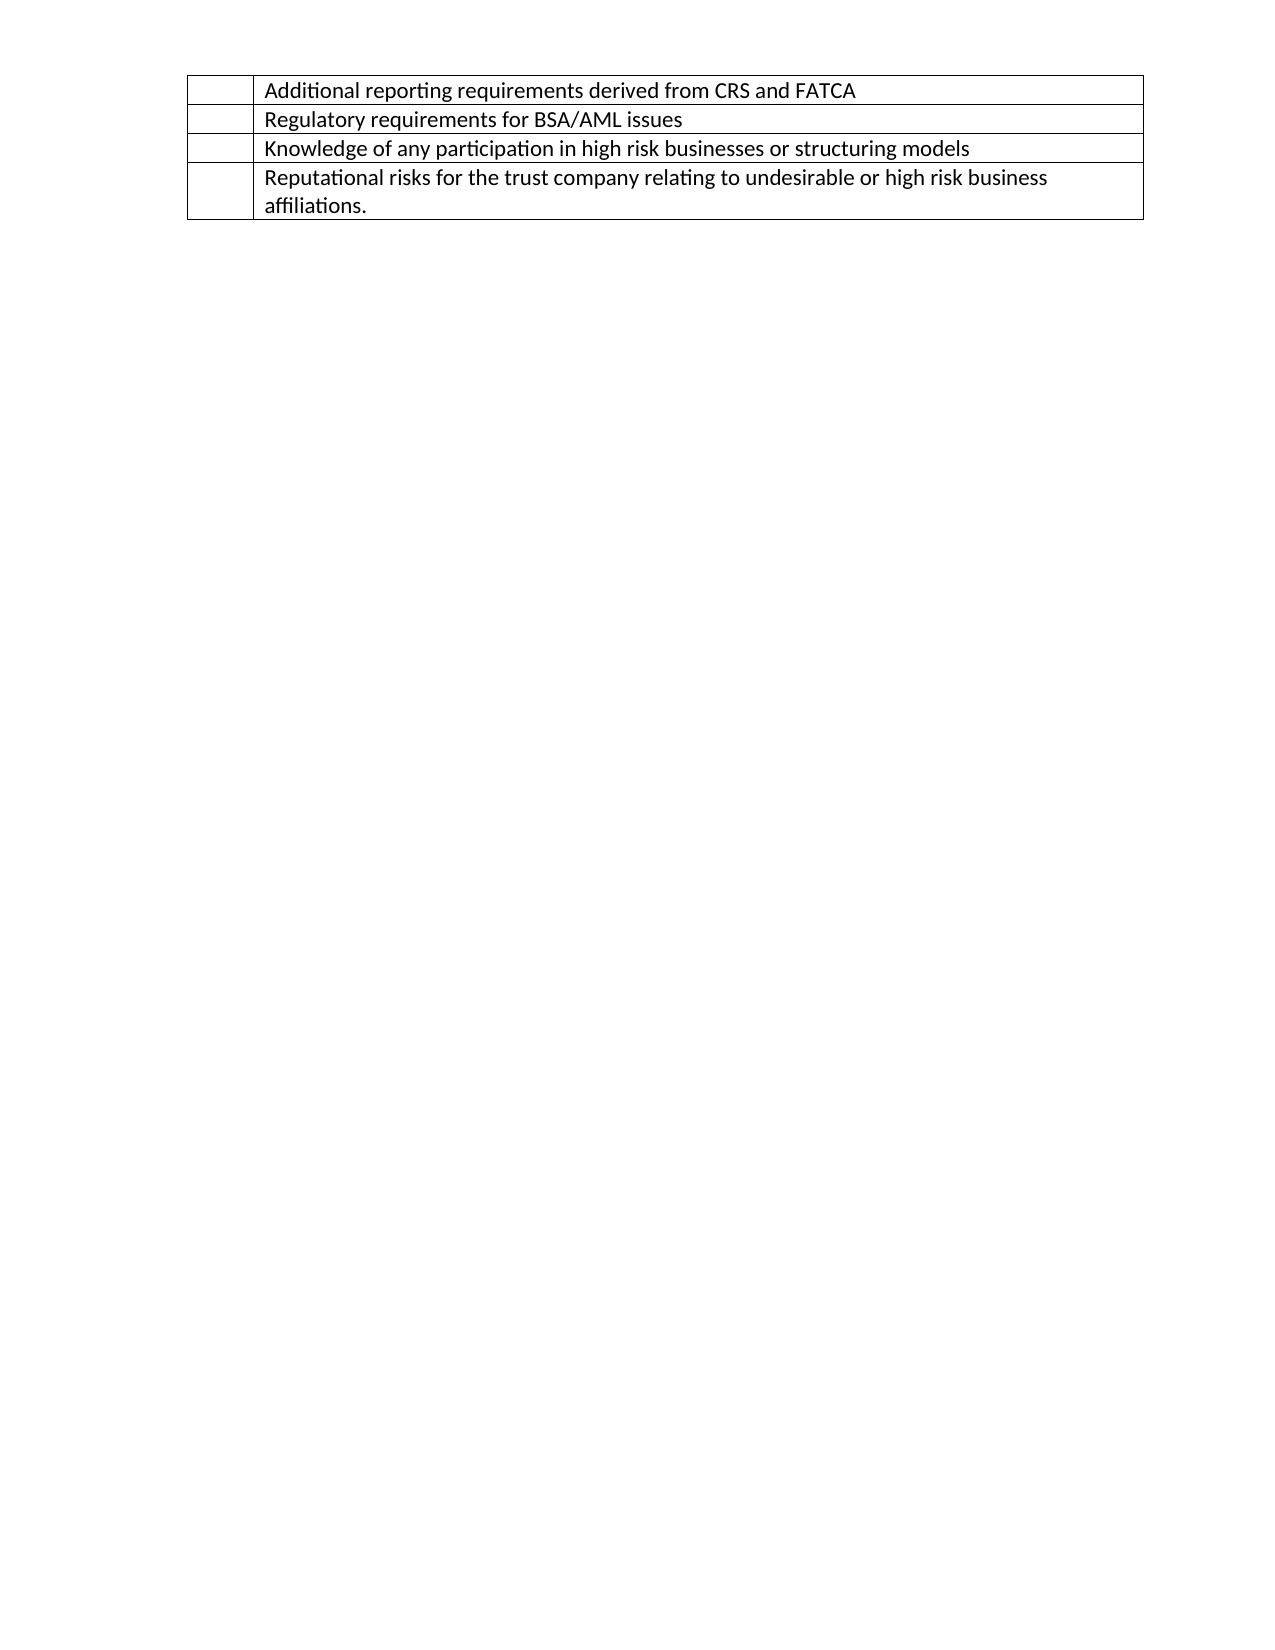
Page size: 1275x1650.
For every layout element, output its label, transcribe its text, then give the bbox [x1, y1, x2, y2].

table_cell Regulatory requirements for BSA/AML issues [254, 105, 1143, 133]
table_header [188, 76, 253, 104]
table_cell Knowledge of any participation in high risk businesses or structuring models [254, 134, 1143, 162]
table_header Additional reporting requirements derived from CRS and FATCA [254, 76, 1143, 104]
table_cell [188, 105, 253, 133]
table_cell [188, 134, 253, 162]
table_cell [188, 163, 253, 219]
table_cell Reputational risks for the trust company relating to undesirable or high risk business affiliations. [254, 163, 1143, 219]
